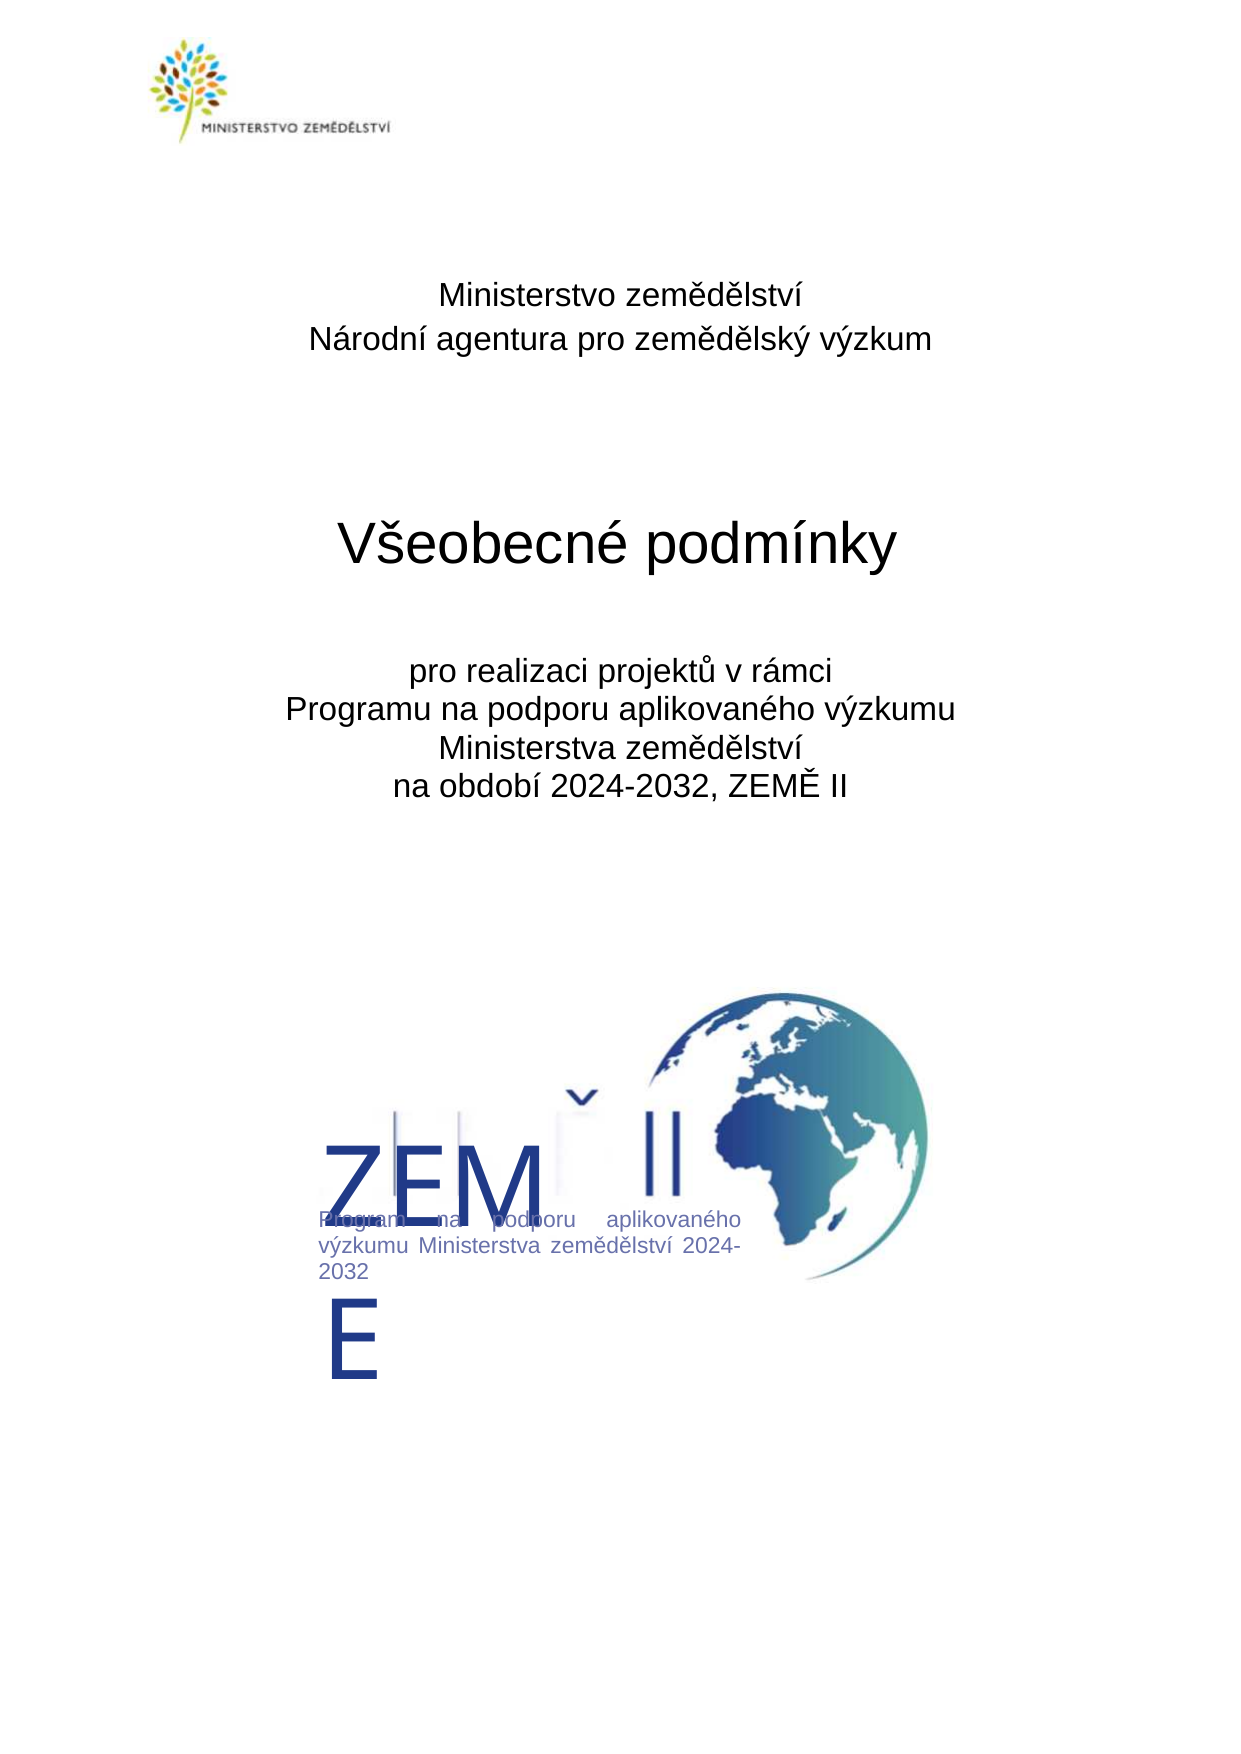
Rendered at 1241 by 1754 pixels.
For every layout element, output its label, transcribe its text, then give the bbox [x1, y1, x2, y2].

text Ministerstvo zemědělství Národní agentura pro zemědělský výzkum [277, 37, 964, 357]
text Ministerstva zemědělství [277, 728, 964, 766]
picture [147, 37, 401, 146]
text pro realizaci projektů v rámci Programu na podporu aplikovaného výzkumu [277, 651, 964, 728]
picture [276, 955, 964, 1321]
text Všeobecné podmínky [337, 509, 964, 576]
text na období 2024-2032, ZEMĚ II [277, 766, 964, 805]
